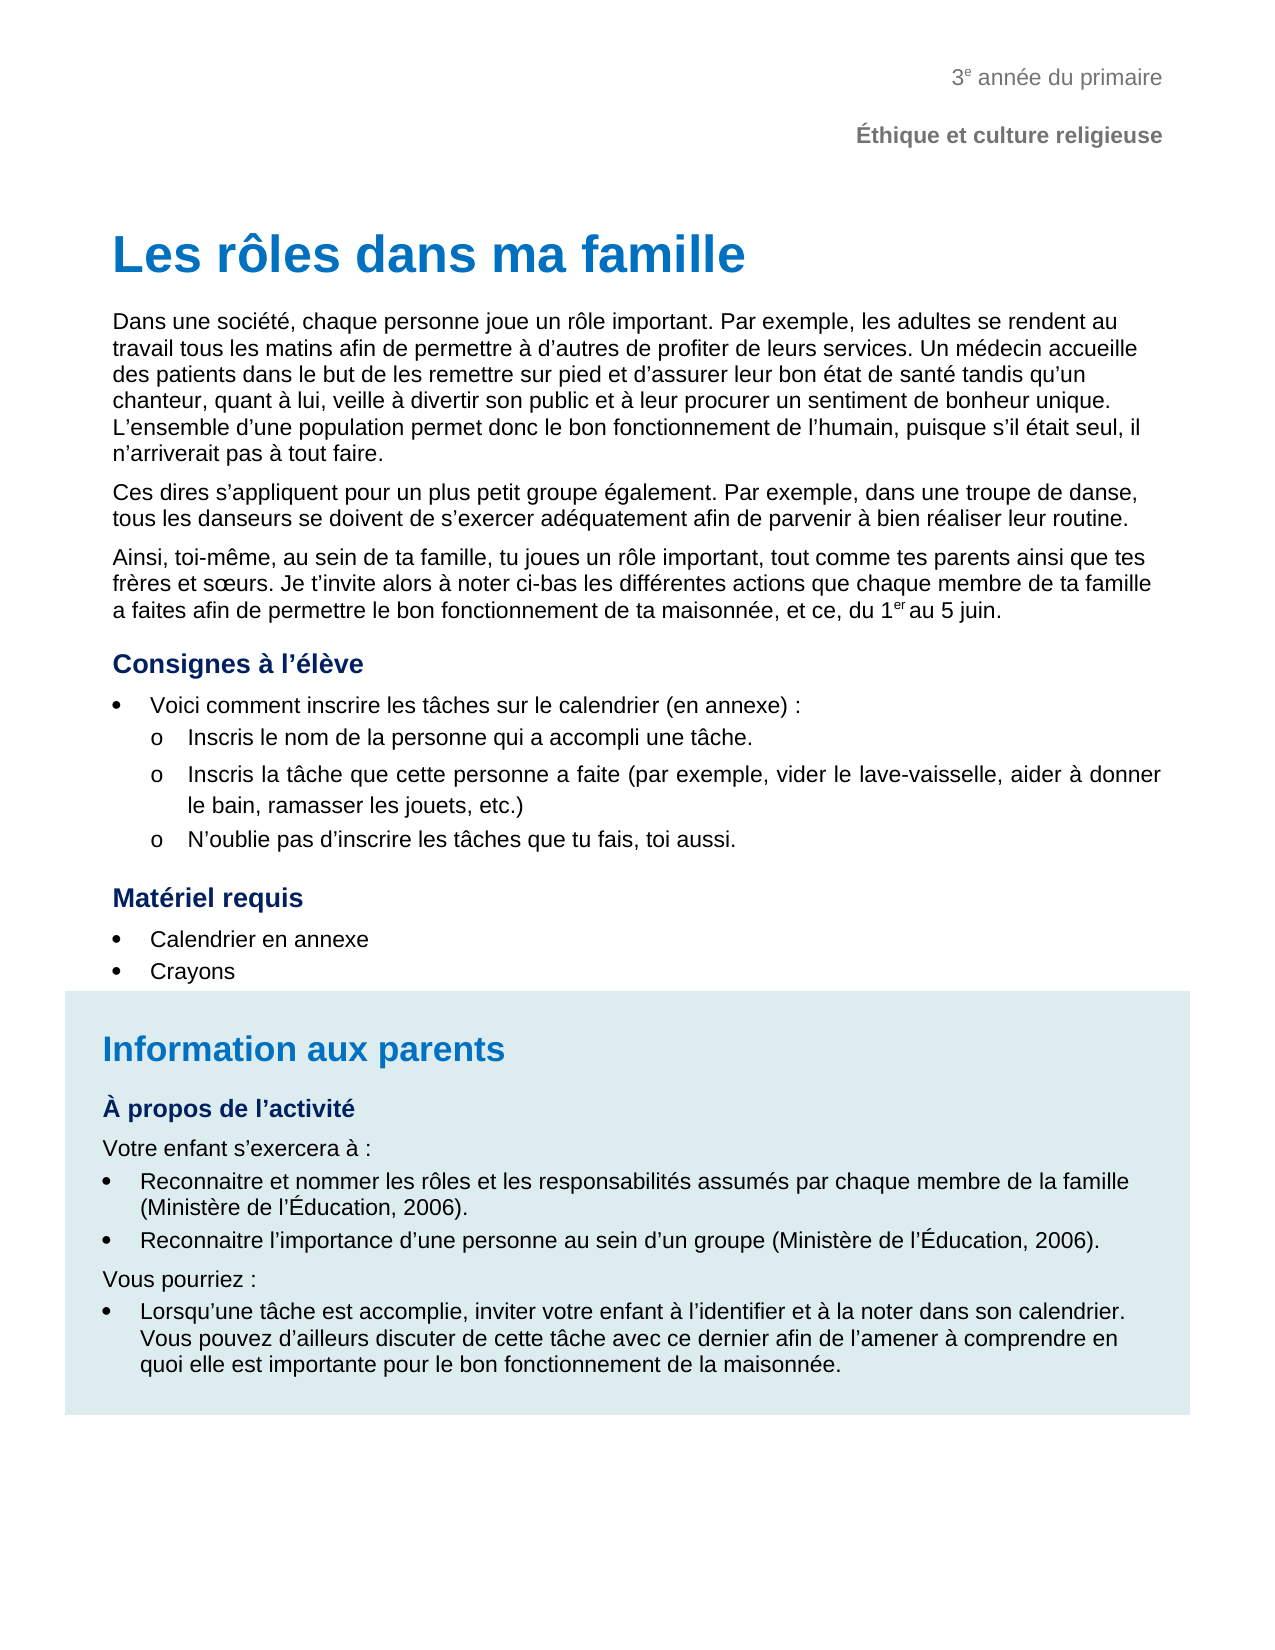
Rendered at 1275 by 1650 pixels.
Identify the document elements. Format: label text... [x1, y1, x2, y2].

text Ces dires s’appliquent pour un plus petit groupe également. Par exemple, dans une troupe de danse, tous les danseurs se doivent de s’exercer adéquatement afin de parvenir à bien réaliser leur routine. [112, 479, 1162, 531]
text Consignes à l’élève [112, 648, 1162, 679]
text Les rôles dans ma famille [112, 223, 1162, 283]
list Crayons [112, 958, 1162, 984]
list Calendrier en annexe [112, 926, 1162, 952]
text Éthique et culture religieuse [112, 122, 1162, 148]
list Inscris la tâche que cette personne a faite (par exemple, vider le lave-vaisselle, aider à donner le bain, ramasser les jouets, etc.) [150, 761, 1162, 818]
text Dans une société, chaque personne joue un rôle important. Par exemple, les adultes se rendent au travail tous les matins afin de permettre à d’autres de profiter de leurs services. Un médecin accueille des patients dans le but de les remettre sur pied et d’assurer leur bon état de santé tandis qu’un chanteur, quant à lui, veille à divertir son public et à leur procurer un sentiment de bonheur unique. L’ensemble d’une population permet donc le bon fonctionnement de l’humain, puisque s’il était seul, il n’arriverait pas à tout faire. [112, 308, 1162, 466]
table_header Information aux parents À propos de l’activité Votre enfant s’exercera à : Reconnaitre et nommer les rôles et les responsabilités assumés par chaque membre de la famille (Ministère de l’Éducation, 2006). Reconnaitre l’importance d’une personne au sein d’un groupe (Ministère de l’Éducation, 2006). Vous pourriez : Lorsqu’une tâche est accomplie, inviter votre enfant à l’identifier et à la noter dans son calendrier. Vous pouvez d’ailleurs discuter de cette tâche avec ce dernier afin de l’amener à comprendre en quoi elle est importante pour le bon fonctionnement de la maisonnée. [65, 991, 1190, 1415]
text Matériel requis [112, 882, 1083, 913]
text Ainsi, toi-même, au sein de ta famille, tu joues un rôle important, tout comme tes parents ainsi que tes frères et sœurs. Je t’invite alors à noter ci-bas les différentes actions que chaque membre de ta famille a faites afin de permettre le bon fonctionnement de ta maisonnée, et ce, du 1er au 5 juin. [112, 544, 1162, 623]
list Inscris le nom de la personne qui a accompli une tâche. [150, 724, 1162, 753]
list Voici comment inscrire les tâches sur le calendrier (en annexe) : [112, 692, 1162, 718]
list N’oublie pas d’inscrire les tâches que tu fais, toi aussi. [150, 826, 1162, 854]
